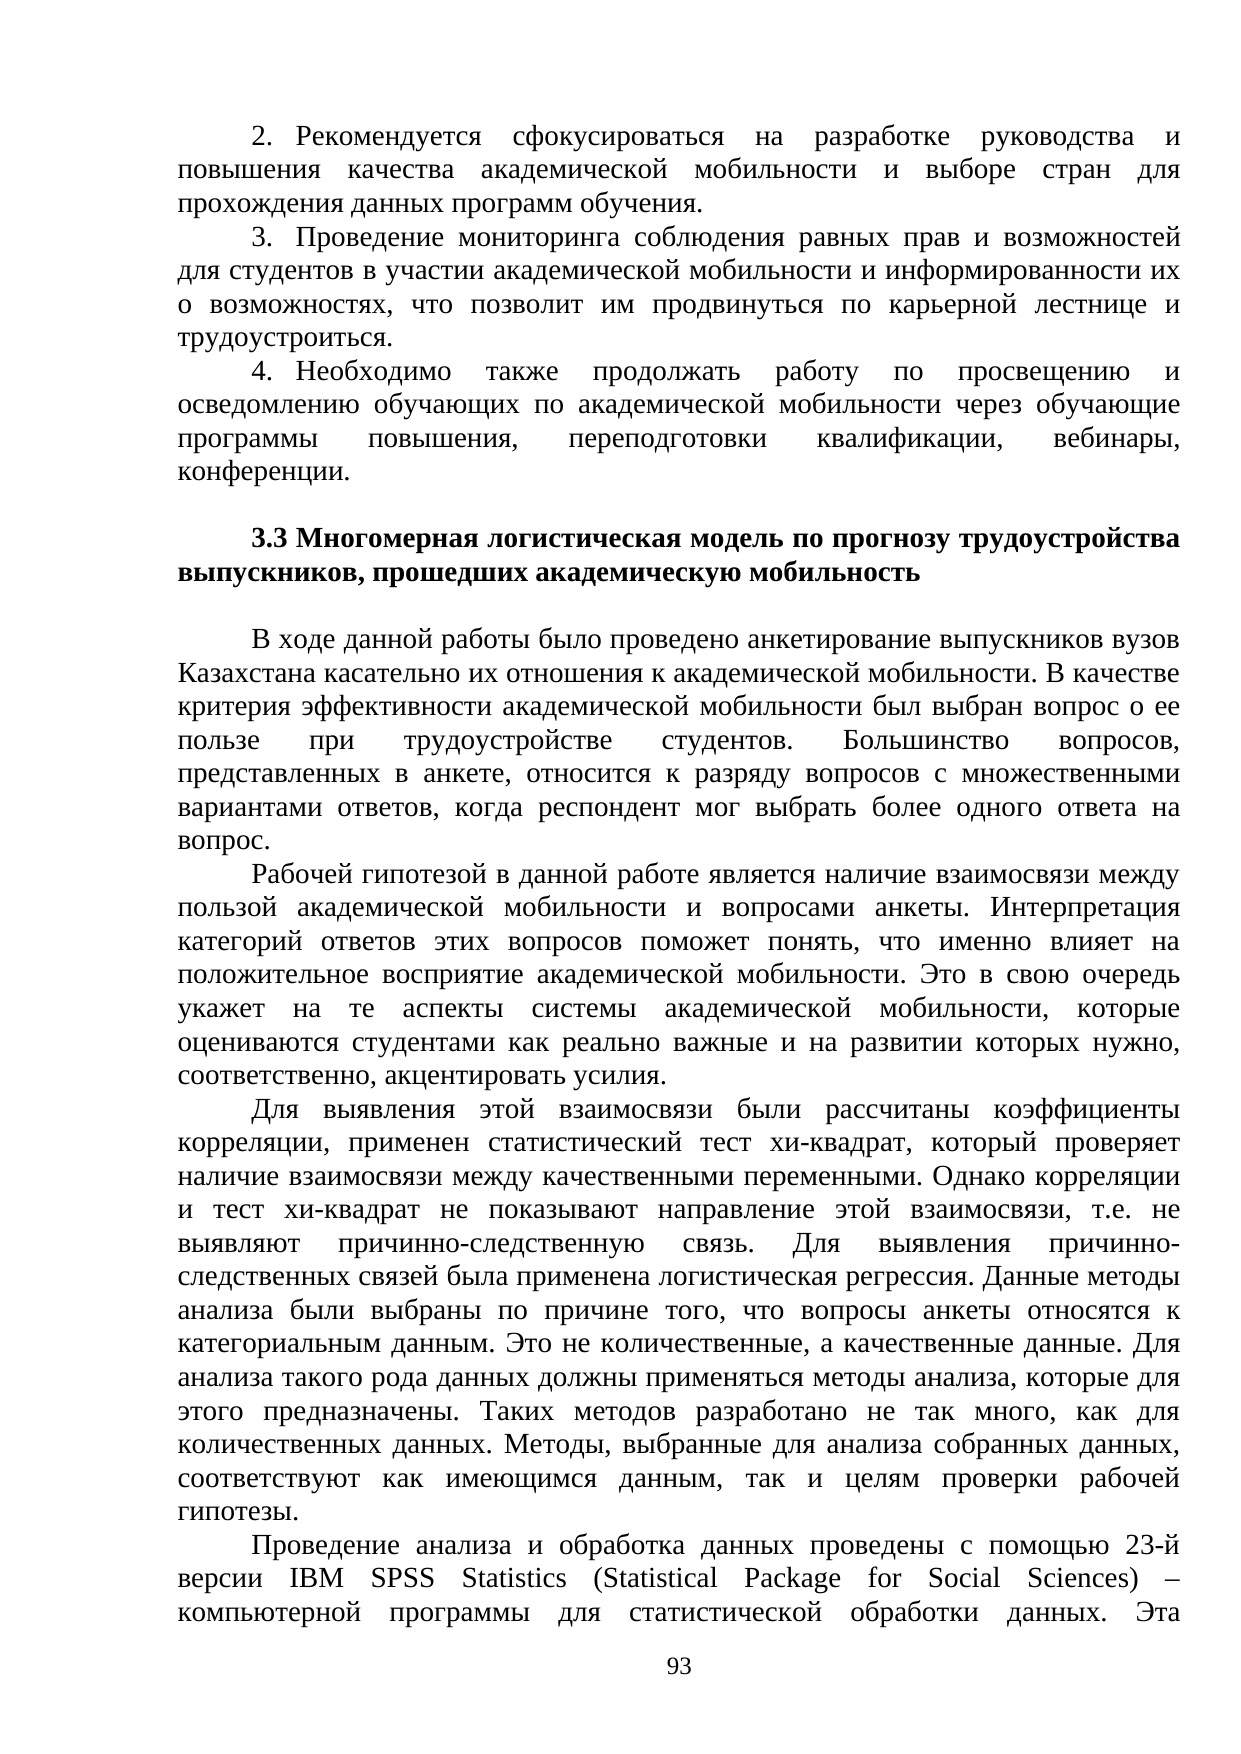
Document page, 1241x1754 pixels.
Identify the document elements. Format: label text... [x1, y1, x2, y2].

list Проведение мониторинга соблюдения равных прав и возможностей для студентов в участии академической мобильности и информированности их о возможностях, что позволит им продвинуться по карьерной лестнице и трудоустроиться. [177, 219, 1181, 353]
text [177, 1527, 1181, 1627]
text 3.3 Многомерная логистическая модель по прогнозу трудоустройства выпускников, прошедших академическую мобильность [177, 521, 1181, 588]
text Рабочей гипотезой в данной работе является наличие взаимосвязи между пользой академической мобильности и вопросами анкеты. Интерпретация категорий ответов этих вопросов поможет понять, что именно влияет на положительное восприятие академической мобильности. Это в свою очередь укажет на те аспекты системы академической мобильности, которые оцениваются студентами как реально важные и на развитии которых нужно, соответственно, акцентировать усилия. [177, 856, 1181, 1091]
text Для выявления этой взаимосвязи были рассчитаны коэффициенты корреляции, применен статистический тест хи-квадрат, который проверяет наличие взаимосвязи между качественными переменными. Однако корреляции и тест хи-квадрат не показывают направление этой взаимосвязи, т.е. не выявляют причинно-следственную связь. Для выявления причинно-следственных связей была применена логистическая регрессия. Данные методы анализа были выбраны по причине того, что вопросы анкеты относятся к категориальным данным. Это не количественные, а качественные данные. Для анализа такого рода данных должны применяться методы анализа, которые для этого предназначены. Таких методов разработано не так много, как для количественных данных. Методы, выбранные для анализа собранных данных, соответствуют как имеющимся данным, так и целям проверки рабочей гипотезы. [177, 1091, 1181, 1527]
text В ходе данной работы было проведено анкетирование выпускников вузов Казахстана касательно их отношения к академической мобильности. В качестве критерия эффективности академической мобильности был выбран вопрос о ее пользе при трудоустройстве студентов. Большинство вопросов, представленных в анкете, относится к разряду вопросов с множественными вариантами ответов, когда респондент мог выбрать более одного ответа на вопрос. [177, 621, 1181, 856]
list Рекомендуется сфокусироваться на разработке руководства и повышения качества академической мобильности и выборе стран для прохождения данных программ обучения. [177, 118, 1181, 219]
list Необходимо также продолжать работу по просвещению и осведомлению обучающих по академической мобильности через обучающие программы повышения, переподготовки квалификации, вебинары, конференции. [177, 353, 1181, 487]
